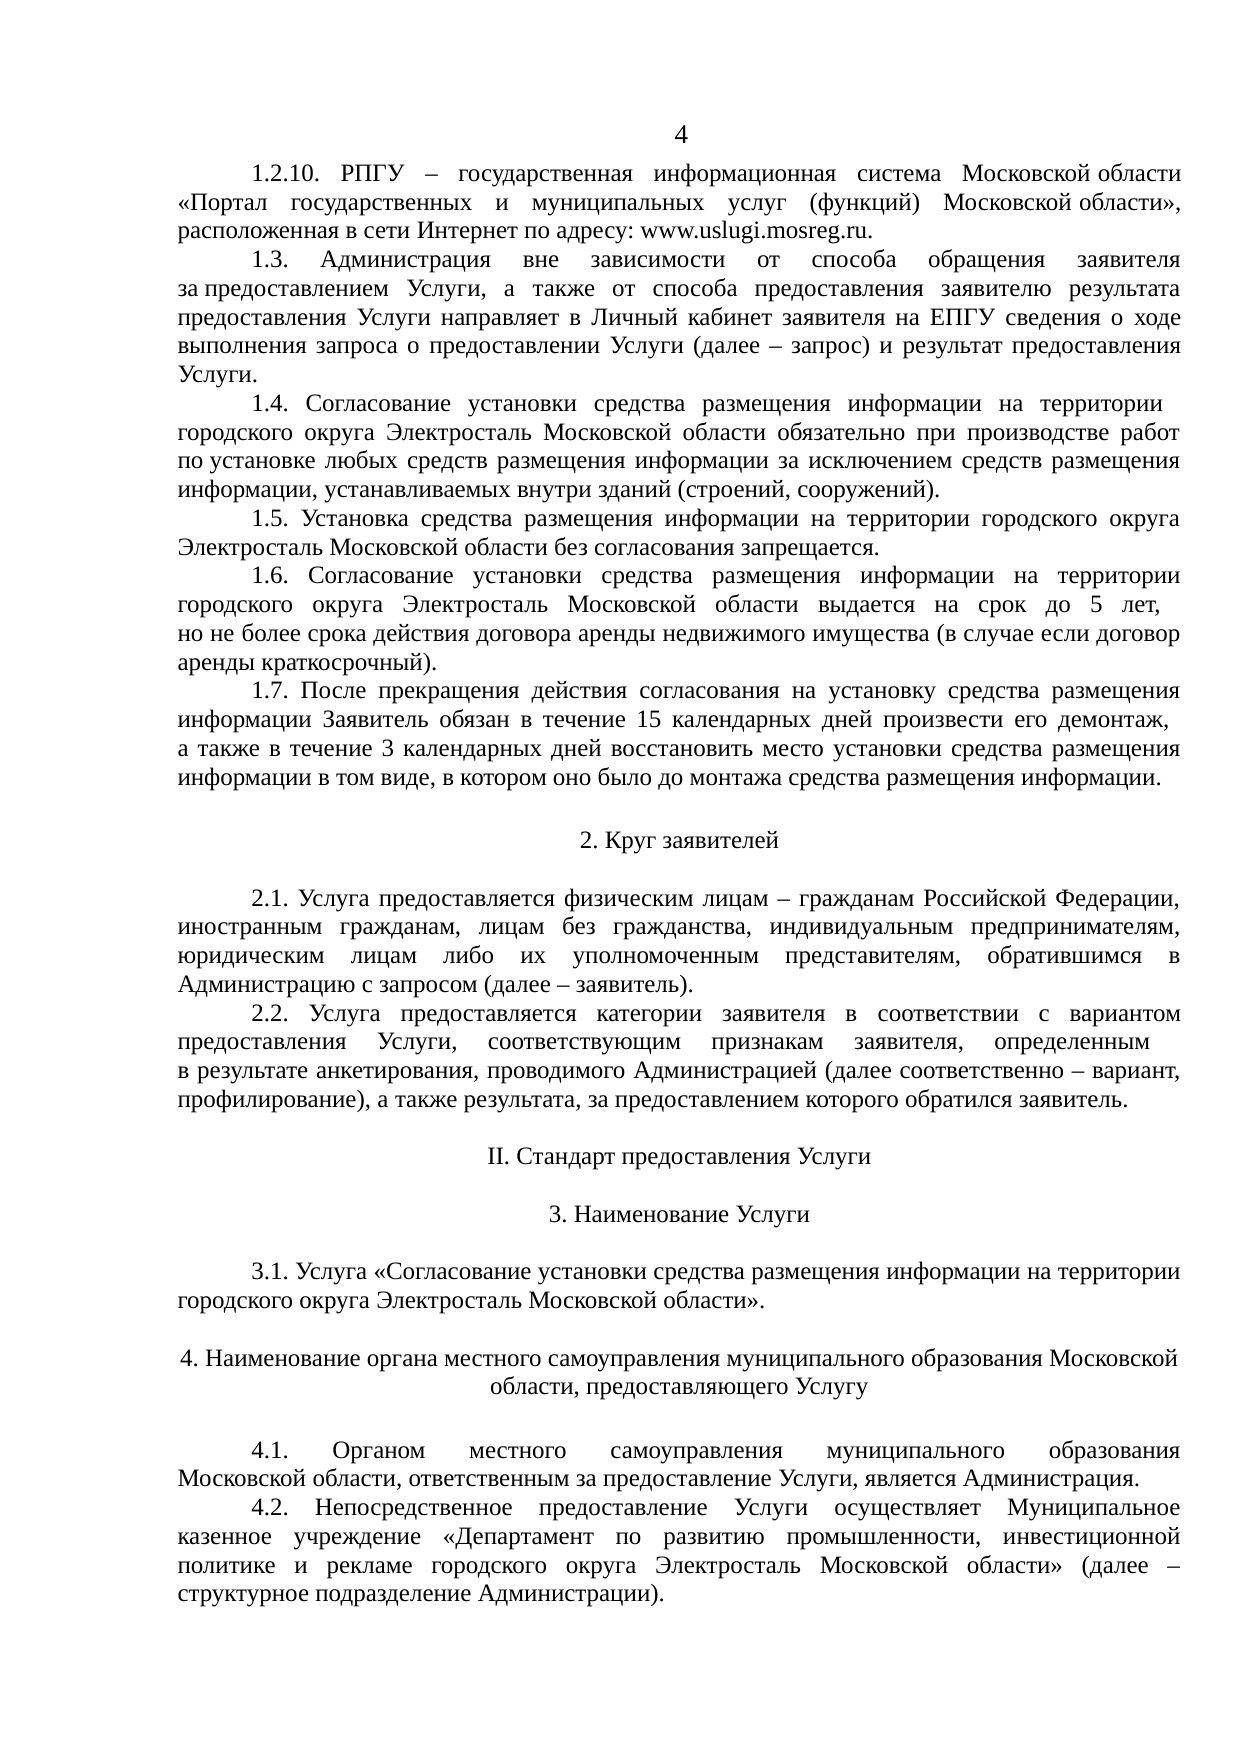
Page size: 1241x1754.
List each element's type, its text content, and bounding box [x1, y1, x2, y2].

subtitle 3. Наименование Услуги [177, 1199, 1181, 1228]
text 1.5. Установка средства размещения информации на территории городского округа Электросталь Московской области без согласования запрещается. [177, 503, 1181, 561]
text 3.1. Услуга «Согласование установки средства размещения информации на территории городского округа Электросталь Московской области». [177, 1256, 1181, 1314]
text 1.3. Администрация вне зависимости от способа обращения заявителя за предоставлением Услуги, а также от способа предоставления заявителю результата предоставления Услуги направляет в Личный кабинет заявителя на ЕПГУ сведения о ходе выполнения запроса о предоставлении Услуги (далее – запрос) и результат предоставления Услуги. [177, 244, 1181, 388]
text 1.6. Согласование установки средства размещения информации на территории городского округа Электросталь Московской области выдается на срок до 5 лет, но не более срока действия договора аренды недвижимого имущества (в случае если договор аренды краткосрочный). [177, 561, 1181, 676]
text 4.2. Непосредственное предоставление Услуги осуществляет Муниципальное казенное учреждение «Департамент по развитию промышленности, инвестиционной политике и рекламе городского округа Электросталь Московской области» (далее – структурное подразделение Администрации). [177, 1492, 1181, 1607]
text 1.7. После прекращения действия согласования на установку средства размещения информации Заявитель обязан в течение 15 календарных дней произвести его демонтаж, а также в течение 3 календарных дней восстановить место установки средства размещения информации в том виде, в котором оно было до монтажа средства размещения информации. [177, 676, 1181, 791]
subtitle 2. Круг заявителей [177, 825, 1181, 854]
text 2.1. Услуга предоставляется физическим лицам – гражданам Российской Федерации, иностранным гражданам, лицам без гражданства, индивидуальным предпринимателям, юридическим лицам либо их уполномоченным представителям, обратившимся в Администрацию с запросом (далее – заявитель). [177, 883, 1181, 998]
subtitle II. Стандарт предоставления Услуги [177, 1141, 1181, 1170]
text 2.2. Услуга предоставляется категории заявителя в соответствии с вариантом предоставления Услуги, соответствующим признакам заявителя, определенным в результате анкетирования, проводимого Администрацией (далее соответственно – вариант, профилирование), а также результата, за предоставлением которого обратился заявитель. [177, 998, 1181, 1113]
text 1.4. Согласование установки средства размещения информации на территории городского округа Электросталь Московской области обязательно при производстве работ по установке любых средств размещения информации за исключением средств размещения информации, устанавливаемых внутри зданий (строений, сооружений). [177, 388, 1181, 503]
subtitle 4. Наименование органа местного самоуправления муниципального образования Московской области, предоставляющего Услугу [177, 1343, 1181, 1400]
text 4.1. Органом местного самоуправления муниципального образования Московской области, ответственным за предоставление Услуги, является Администрация. [177, 1435, 1181, 1492]
text 1.2.10. РПГУ – государственная информационная система Московской области «Портал государственных и муниципальных услуг (функций) Московской области», расположенная в сети Интернет по адресу: www.uslugi.mosreg.ru. [177, 158, 1181, 244]
